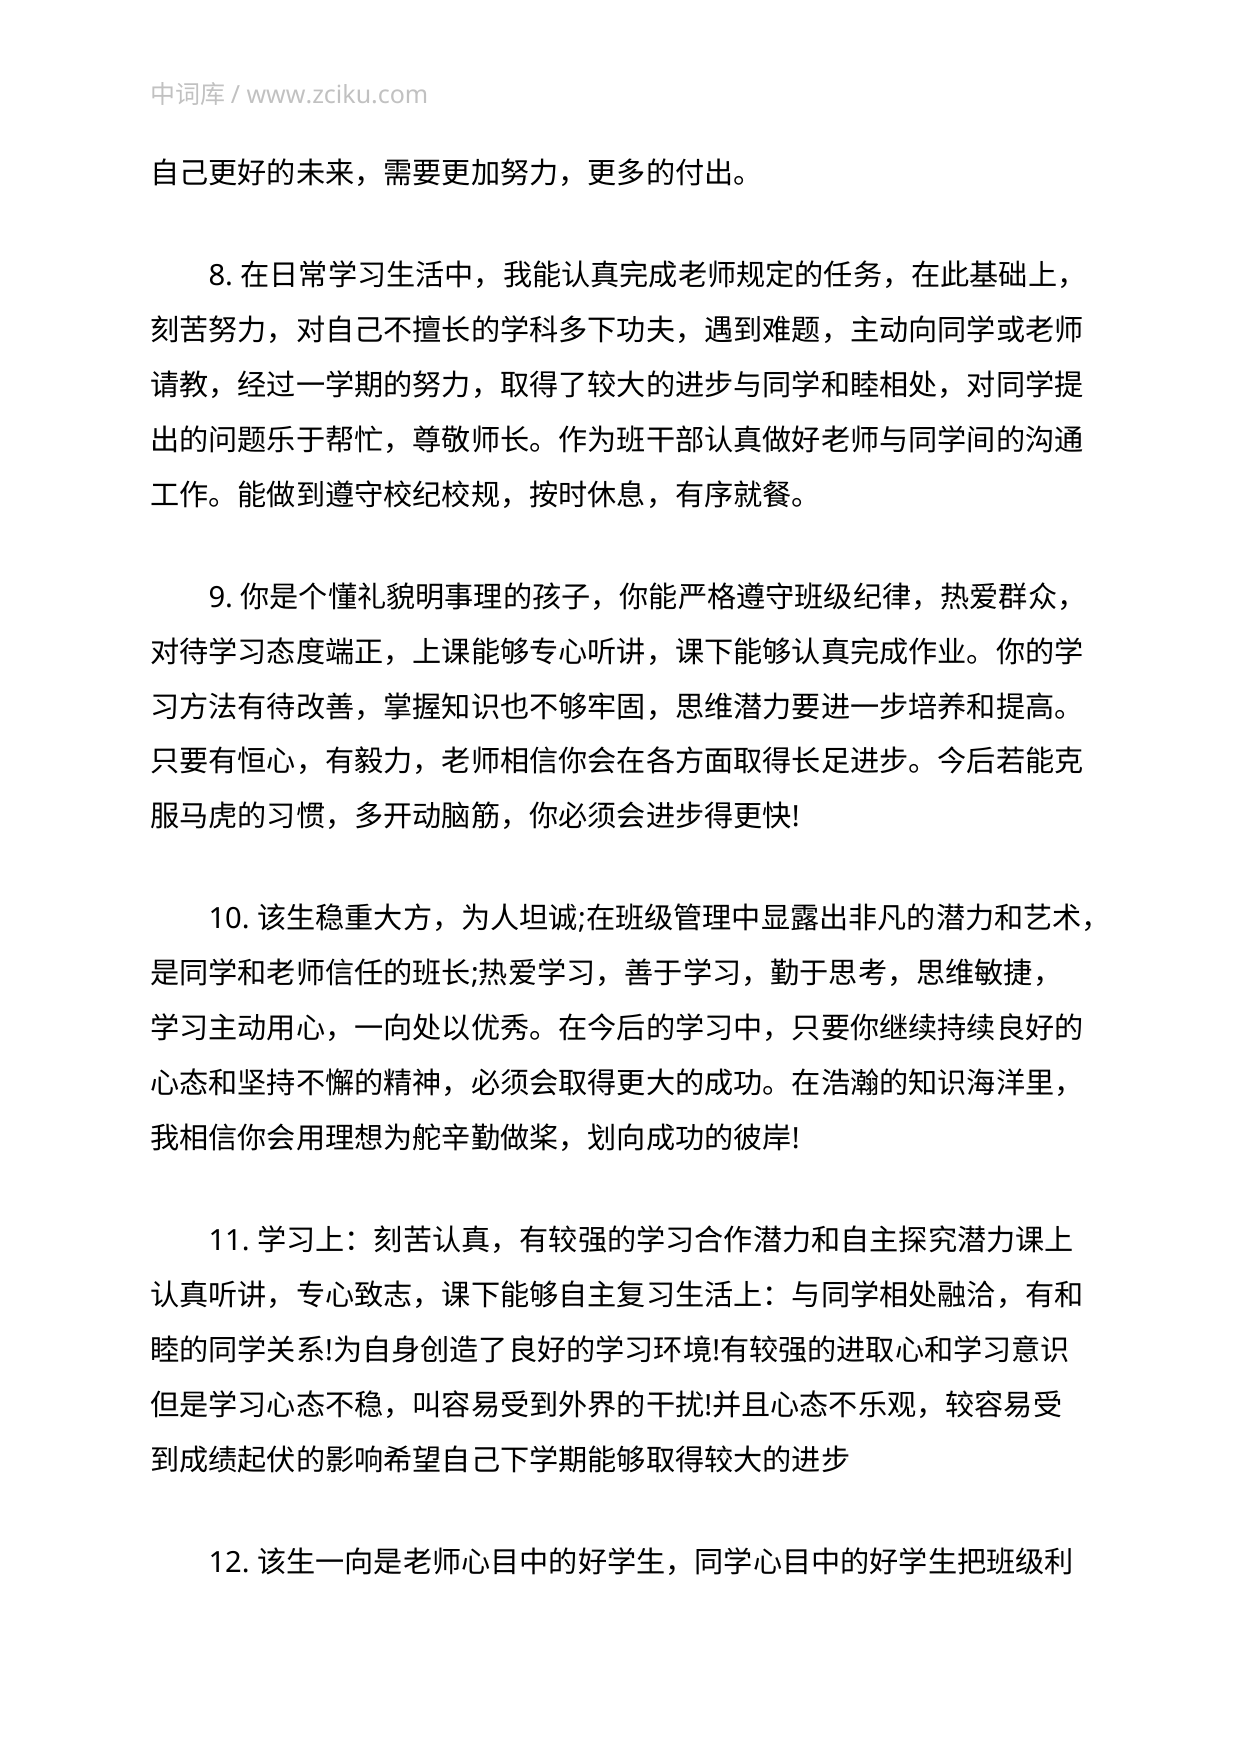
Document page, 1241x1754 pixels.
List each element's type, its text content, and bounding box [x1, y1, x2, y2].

text 11. 学习上：刻苦认真，有较强的学习合作潜力和自主探究潜力课上认真听讲，专心致志，课下能够自主复习生活上：与同学相处融洽，有和睦的同学关系!为自身创造了良好的学习环境!有较强的进取心和学习意识但是学习心态不稳，叫容易受到外界的干扰!并且心态不乐观，较容易受到成绩起伏的影响希望自己下学期能够取得较大的进步 [150, 1217, 1090, 1479]
text 10. 该生稳重大方，为人坦诚;在班级管理中显露出非凡的潜力和艺术，是同学和老师信任的班长;热爱学习，善于学习，勤于思考，思维敏捷，学习主动用心，一向处以优秀。在今后的学习中，只要你继续持续良好的心态和坚持不懈的精神，必须会取得更大的成功。在浩瀚的知识海洋里，我相信你会用理想为舵辛勤做桨，划向成功的彼岸! [150, 895, 1090, 1157]
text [150, 1538, 1090, 1581]
text 8. 在日常学习生活中，我能认真完成老师规定的任务，在此基础上，刻苦努力，对自己不擅长的学科多下功夫，遇到难题，主动向同学或老师请教，经过一学期的努力，取得了较大的进步与同学和睦相处，对同学提出的问题乐于帮忙，尊敬师长。作为班干部认真做好老师与同学间的沟通工作。能做到遵守校纪校规，按时休息，有序就餐。 [150, 252, 1090, 514]
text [150, 150, 1090, 192]
text 9. 你是个懂礼貌明事理的孩子，你能严格遵守班级纪律，热爱群众，对待学习态度端正，上课能够专心听讲，课下能够认真完成作业。你的学习方法有待改善，掌握知识也不够牢固，思维潜力要进一步培养和提高。只要有恒心，有毅力，老师相信你会在各方面取得长足进步。今后若能克服马虎的习惯，多开动脑筋，你必须会进步得更快! [150, 573, 1090, 835]
